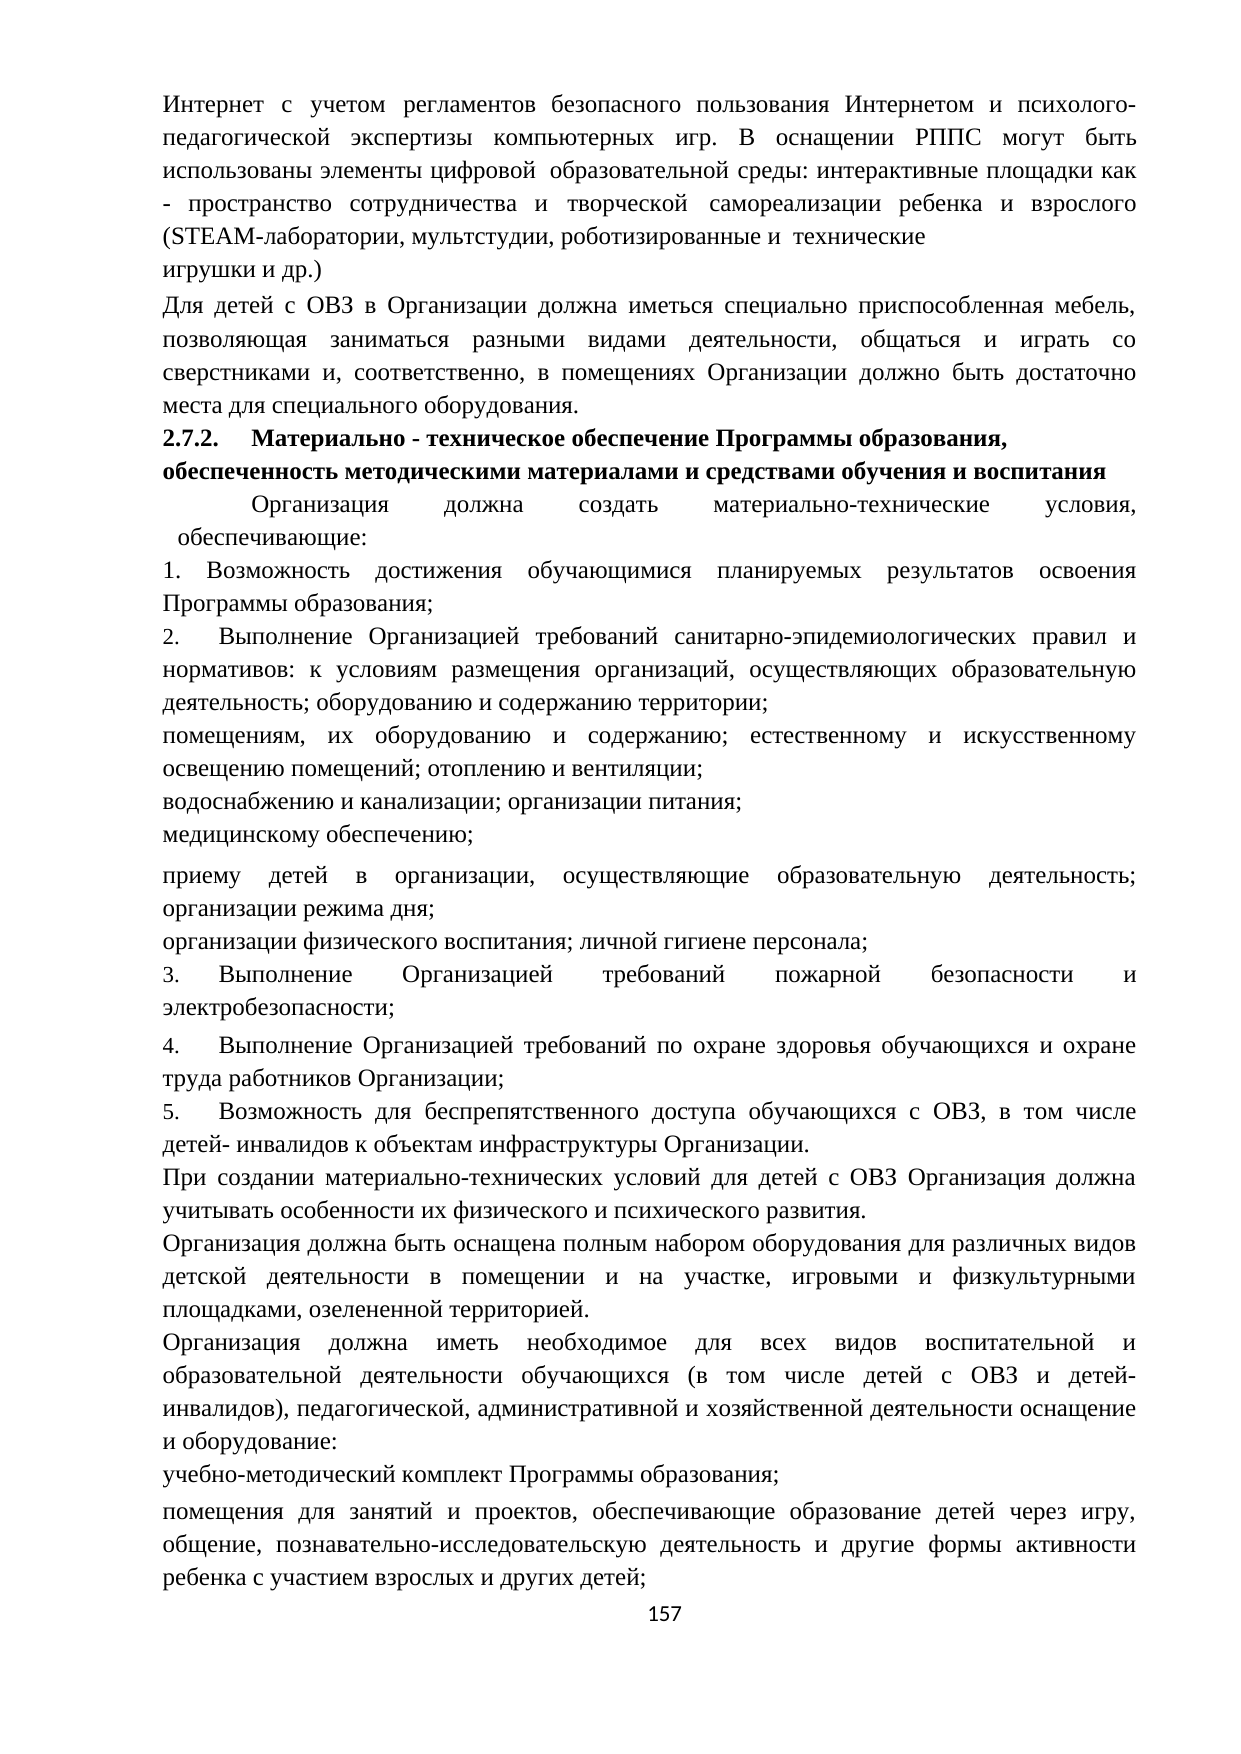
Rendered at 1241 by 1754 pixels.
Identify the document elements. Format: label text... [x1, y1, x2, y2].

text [162, 89, 1137, 249]
text учебно-методический комплект Программы образования; [162, 1459, 1137, 1488]
text организации физического воспитания; личной гигиене персонала; [162, 926, 1137, 955]
text помещениям, их оборудованию и содержанию; естественному и искусственному освещению помещений; отоплению и вентиляции; [162, 720, 1137, 782]
list Выполнение Организацией требований по охране здоровья обучающихся и охране труда работников Организации; [162, 1030, 1137, 1091]
text помещения для занятий и проектов, обеспечивающие образование детей через игру, общение, познавательно-исследовательскую деятельность и другие формы активности ребенка с участием взрослых и других детей; [162, 1496, 1137, 1591]
text приему детей в организации, осуществляющие образовательную деятельность; организации режима дня; [162, 860, 1137, 922]
text водоснабжению и канализации; организации питания; [162, 786, 1137, 815]
list Возможность для беспрепятственного доступа обучающихся с ОВЗ, в том числе детей- инвалидов к объектам инфраструктуры Организации. [162, 1096, 1137, 1158]
text Для детей с ОВЗ в Организации должна иметься специально приспособленная мебель, позволяющая заниматься разными видами деятельности, общаться и играть со сверстниками и, соответственно, в помещениях Организации должно быть достаточно места для специального оборудования. [162, 291, 1137, 418]
subtitle Материально - техническое обеспечение Программы образования, обеспеченность методическими материалами и средствами обучения и воспитания [162, 423, 1137, 484]
text Организация должна быть оснащена полным набором оборудования для различных видов детской деятельности в помещении и на участке, игровыми и физкультурными площадками, озелененной территорией. [162, 1228, 1137, 1323]
text игрушки и др.) [162, 254, 1137, 282]
text 1. Возможность достижения обучающимися планируемых результатов освоения Программы образования; [162, 555, 1137, 617]
text Организация должна создать материально-технические условия, обеспечивающие: [177, 489, 1137, 551]
text медицинскому обеспечению; [162, 819, 1137, 848]
text Организация должна иметь необходимое для всех видов воспитательной и образовательной деятельности обучающихся (в том числе детей с ОВЗ и детей-инвалидов), педагогической, административной и хозяйственной деятельности оснащение и оборудование: [162, 1327, 1137, 1455]
list Выполнение Организацией требований санитарно-эпидемиологических правил и нормативов: к условиям размещения организаций, осуществляющих образовательную деятельность; оборудованию и содержанию территории; [162, 621, 1137, 716]
text При создании материально-технических условий для детей с ОВЗ Организация должна учитывать особенности их физического и психического развития. [162, 1162, 1137, 1224]
list Выполнение Организацией требований пожарной безопасности и электробезопасности; [162, 959, 1137, 1021]
